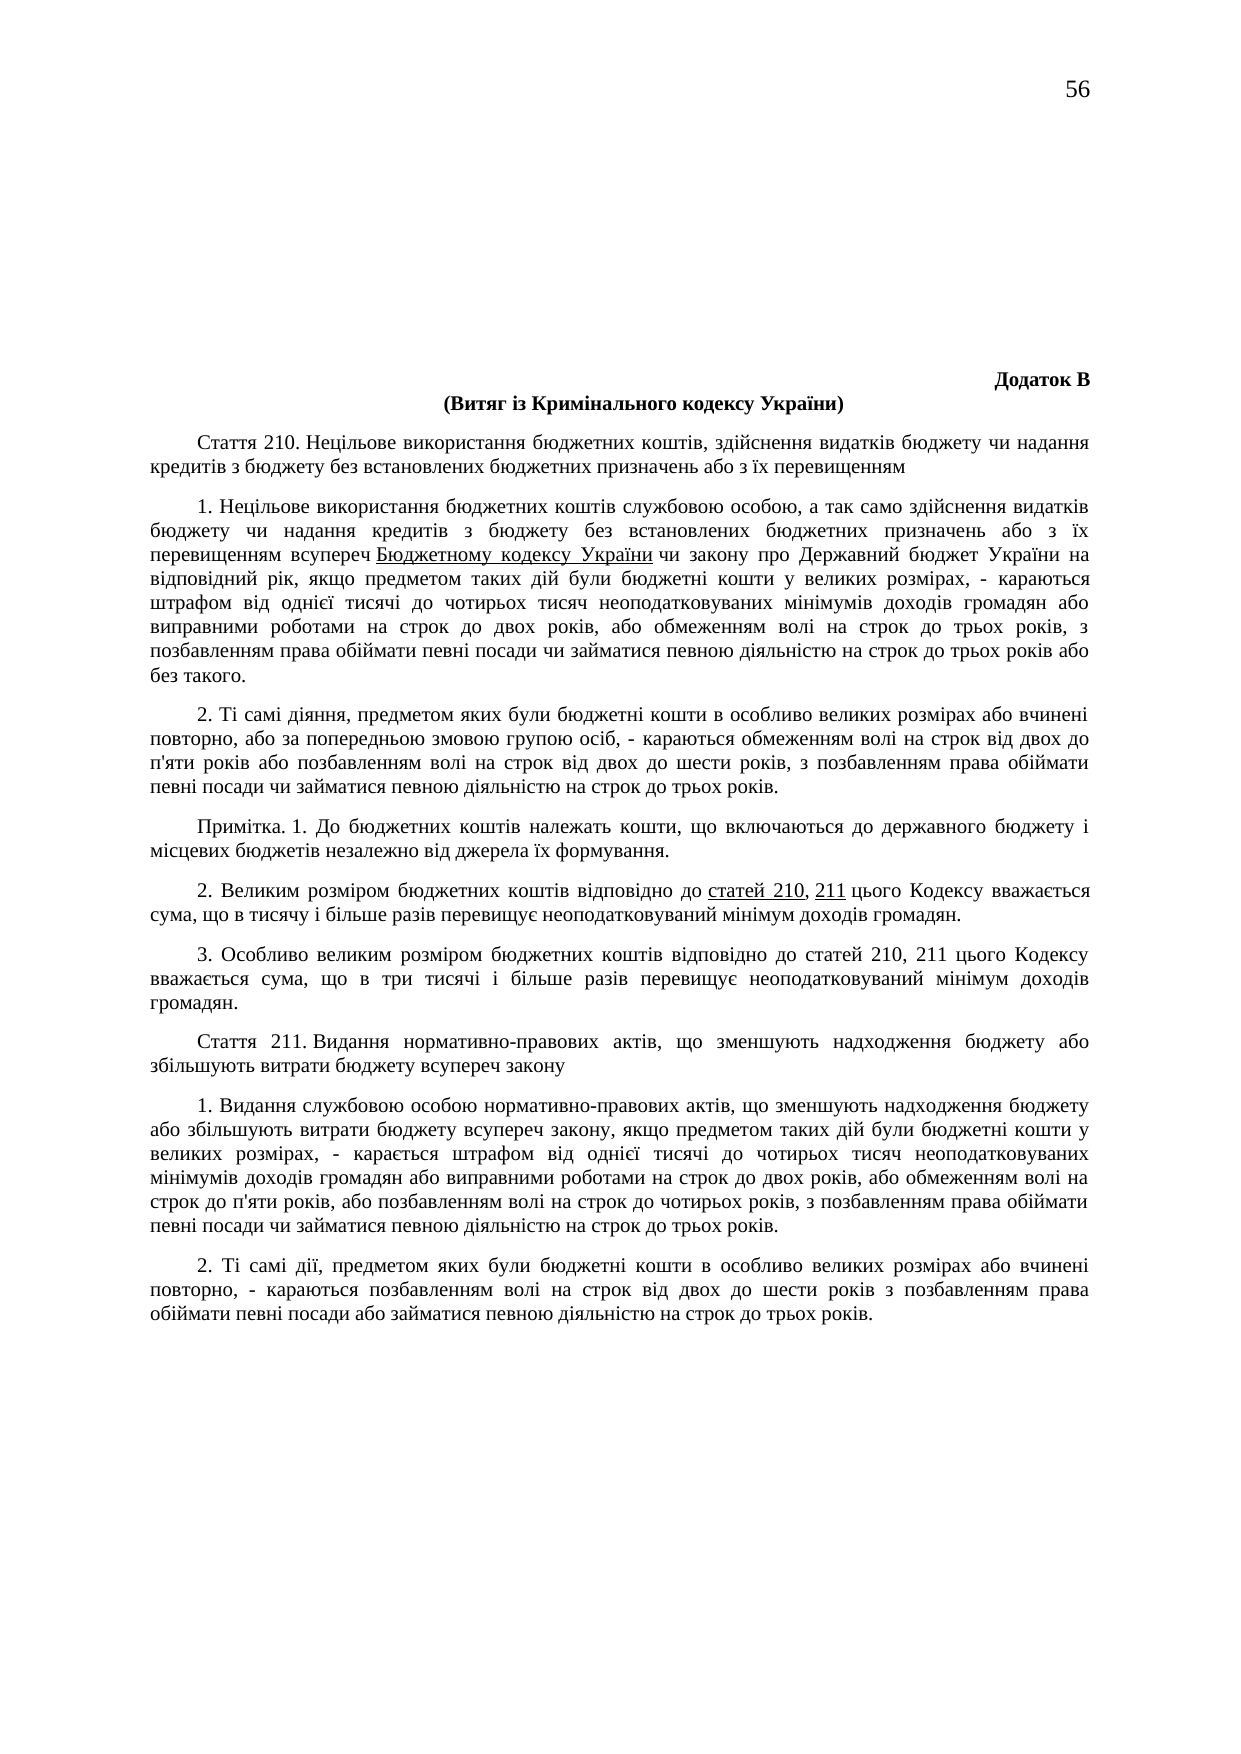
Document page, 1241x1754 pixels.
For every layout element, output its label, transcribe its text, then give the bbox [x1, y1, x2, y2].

text Примітка. 1. До бюджетних коштів належать кошти, що включаються до державного бюджету і місцевих бюджетів незалежно від джерела їх формування. [150, 814, 1090, 862]
text 2. Ті самі дії, предметом яких були бюджетні кошти в особливо великих розмірах або вчинені повторно, - караються позбавленням волі на строк від двох до шести років з позбавленням права обіймати певні посади або займатися певною діяльністю на строк до трьох років. [150, 1253, 1090, 1325]
text Стаття 211. Видання нормативно-правових актів, що зменшують надходження бюджету або збільшують витрати бюджету всупереч закону [150, 1029, 1090, 1077]
text Стаття 210. Нецільове використання бюджетних коштів, здійснення видатків бюджету чи надання кредитів з бюджету без встановлених бюджетних призначень або з їх перевищенням [150, 430, 1090, 478]
text 2. Великим розміром бюджетних коштів відповідно до статей 210, 211 цього Кодексу вважається сума, що в тисячу і більше разів перевищує неоподатковуваний мінімум доходів громадян. [150, 878, 1090, 926]
text Додаток В [150, 367, 1090, 391]
text 1. Видання службовою особою нормативно-правових актів, що зменшують надходження бюджету або збільшують витрати бюджету всупереч закону, якщо предметом таких дій були бюджетні кошти у великих розмірах, - карається штрафом від однієї тисячі до чотирьох тисяч неоподатковуваних мінімумів доходів громадян або виправними роботами на строк до двох років, або обмеженням волі на строк до п'яти років, або позбавленням волі на строк до чотирьох років, з позбавленням права обіймати певні посади чи займатися певною діяльністю на строк до трьох років. [150, 1093, 1090, 1237]
text (Витяг із Кримінального кодексу України) [150, 391, 1090, 415]
text 1. Нецільове використання бюджетних коштів службовою особою, а так само здійснення видатків бюджету чи надання кредитів з бюджету без встановлених бюджетних призначень або з їх перевищенням всупереч Бюджетному кодексу України чи закону про Державний бюджет України на відповідний рік, якщо предметом таких дій були бюджетні кошти у великих розмірах, - караються штрафом від однієї тисячі до чотирьох тисяч неоподатковуваних мінімумів доходів громадян або виправними роботами на строк до двох років, або обмеженням волі на строк до трьох років, з позбавленням права обіймати певні посади чи займатися певною діяльністю на строк до трьох років або без такого. [150, 494, 1090, 687]
text 2. Ті самі діяння, предметом яких були бюджетні кошти в особливо великих розмірах або вчинені повторно, або за попередньою змовою групою осіб, - караються обмеженням волі на строк від двох до п'яти років або позбавленням волі на строк від двох до шести років, з позбавленням права обіймати певні посади чи займатися певною діяльністю на строк до трьох років. [150, 702, 1090, 798]
text 3. Особливо великим розміром бюджетних коштів відповідно до статей 210, 211 цього Кодексу вважається сума, що в три тисячі і більше разів перевищує неоподатковуваний мінімум доходів громадян. [150, 942, 1090, 1014]
